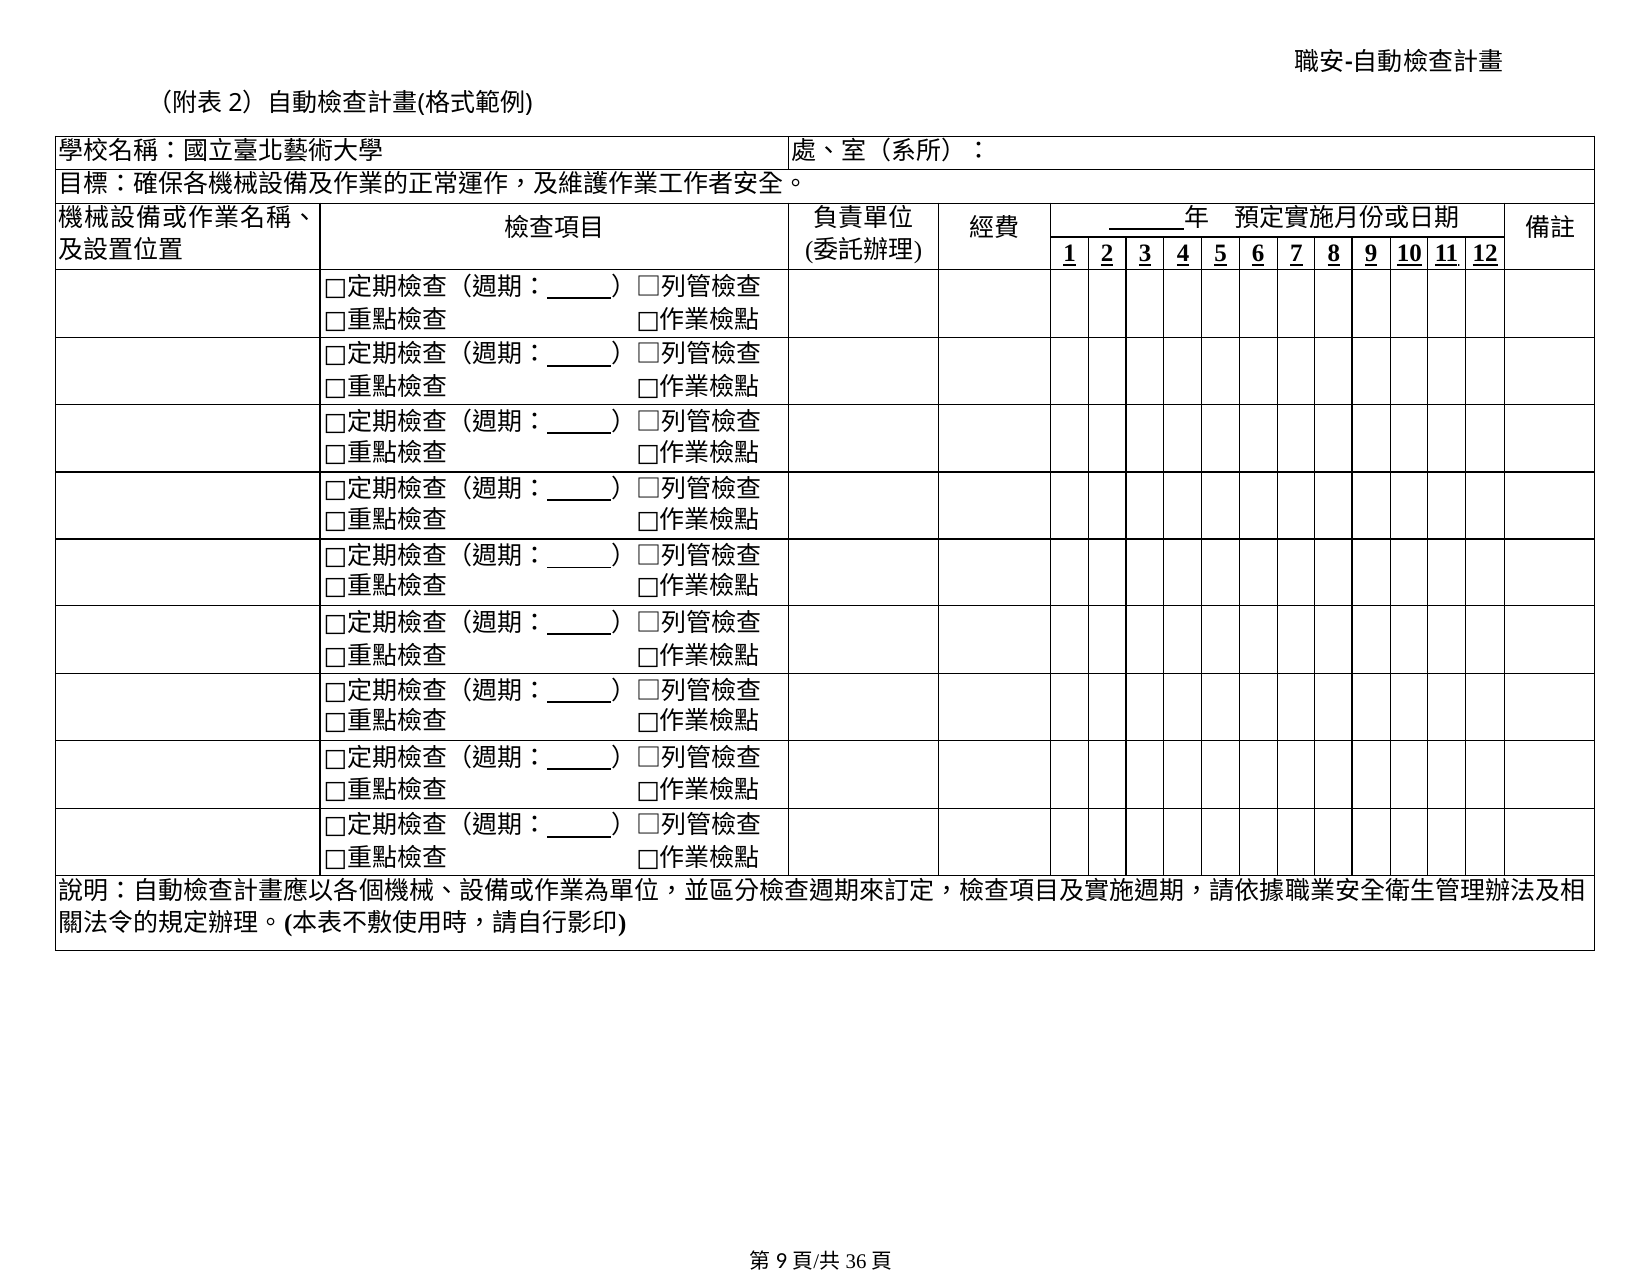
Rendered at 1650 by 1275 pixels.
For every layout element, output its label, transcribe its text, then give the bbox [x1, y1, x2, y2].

table_cell [56, 809, 319, 875]
table_cell [1466, 338, 1504, 404]
table_cell [939, 741, 1050, 807]
table_cell [1391, 540, 1427, 605]
table_cell [1428, 338, 1465, 404]
table_cell 1 [1051, 238, 1088, 269]
table_cell [1240, 741, 1277, 807]
table_cell [1505, 674, 1594, 740]
table_cell [789, 473, 938, 538]
table_cell [1466, 540, 1504, 605]
table_cell [1202, 540, 1239, 605]
table_cell [1353, 674, 1390, 740]
table_cell [939, 405, 1050, 471]
table_cell [1089, 606, 1125, 673]
table_cell [1466, 741, 1504, 807]
table_cell [1428, 270, 1465, 337]
table_cell [1127, 606, 1163, 673]
table_cell [1391, 338, 1427, 404]
table_cell [1051, 606, 1088, 673]
table_cell 8 [1315, 238, 1351, 269]
table_cell [1466, 473, 1504, 538]
table_cell 目標：確保各機械設備及作業的正常運作，及維護作業工作者安全。 [56, 170, 1594, 203]
table_cell [1202, 606, 1239, 673]
table_cell [1051, 741, 1088, 807]
table_cell [1164, 405, 1201, 471]
table_cell □定期檢查（週期： ）□列管檢查 □重點檢查 □作業檢點 [321, 473, 788, 538]
table_cell [939, 674, 1050, 740]
table_cell [1428, 405, 1465, 471]
table_cell [1164, 473, 1201, 538]
table_cell [1505, 473, 1594, 538]
table_cell [1240, 405, 1277, 471]
table_cell [939, 338, 1050, 404]
table_cell [56, 338, 319, 404]
table_cell [1278, 741, 1314, 807]
table_cell [1051, 473, 1088, 538]
table_cell [1466, 606, 1504, 673]
table_cell [1164, 809, 1201, 875]
table_cell [1391, 809, 1427, 875]
table_cell [939, 473, 1050, 538]
table_cell [1353, 741, 1390, 807]
table_cell [1505, 338, 1594, 404]
table_cell 11 [1428, 238, 1465, 269]
table_cell [1051, 540, 1088, 605]
table_cell [1164, 270, 1201, 337]
table_cell [1089, 809, 1125, 875]
table_cell [1353, 809, 1390, 875]
table_cell [1315, 809, 1351, 875]
table_cell [1391, 741, 1427, 807]
table_cell [1089, 338, 1125, 404]
table_cell [1240, 674, 1277, 740]
table_cell □定期檢查（週期： ）□列管檢查 □重點檢查 □作業檢點 [321, 809, 788, 875]
table_cell [789, 338, 938, 404]
table_cell [1278, 674, 1314, 740]
table_cell [1391, 405, 1427, 471]
table_cell [1315, 606, 1351, 673]
table_cell [1127, 741, 1163, 807]
table_cell [1505, 809, 1594, 875]
table_cell [789, 741, 938, 807]
table_cell 2 [1089, 238, 1125, 269]
table_cell [1164, 338, 1201, 404]
table_cell □定期檢查（週期： ）□列管檢查 □重點檢查 □作業檢點 [321, 270, 788, 337]
table_cell [1391, 674, 1427, 740]
table_cell [1505, 606, 1594, 673]
table_cell [1240, 270, 1277, 337]
table_cell [1089, 405, 1125, 471]
table_cell [1202, 405, 1239, 471]
table_cell [789, 606, 938, 673]
table_cell [1353, 606, 1390, 673]
table_cell [789, 540, 938, 605]
table_cell [1089, 540, 1125, 605]
table_cell [56, 741, 319, 807]
table_cell [1202, 741, 1239, 807]
table_cell 檢查項目 [321, 204, 788, 269]
table_cell [1315, 741, 1351, 807]
table_cell [1315, 674, 1351, 740]
table_cell [789, 809, 938, 875]
table_cell [1315, 473, 1351, 538]
table_cell [56, 674, 319, 740]
table_cell [1505, 270, 1594, 337]
table_cell [1127, 270, 1163, 337]
table_cell [789, 270, 938, 337]
table_cell [1089, 741, 1125, 807]
table_cell [1164, 674, 1201, 740]
table_cell [1391, 606, 1427, 673]
table_cell 5 [1202, 238, 1239, 269]
table_cell [1315, 338, 1351, 404]
table_cell □定期檢查（週期： ）□列管檢查 □重點檢查 □作業檢點 [321, 540, 788, 605]
table_cell [1505, 540, 1594, 605]
table_cell [1278, 809, 1314, 875]
table_cell 負責單位 (委託辦理) [789, 204, 938, 269]
table_cell [1353, 405, 1390, 471]
table_cell [1466, 674, 1504, 740]
table_cell 7 [1278, 238, 1314, 269]
table_cell [1391, 473, 1427, 538]
table_cell [1428, 741, 1465, 807]
table_cell 說明：自動檢查計畫應以各個機械、設備或作業為單位，並區分檢查週期來訂定，檢查項目及實施週期，請依據職業安全衛生管理辦法及相 關法令的規定辦理。(本表不敷使用時，請自行影印) [56, 876, 1594, 949]
table_cell [939, 809, 1050, 875]
table_cell [1127, 674, 1163, 740]
table_cell [1202, 809, 1239, 875]
table_cell [1466, 405, 1504, 471]
table_cell [1051, 405, 1088, 471]
table_cell [1051, 270, 1088, 337]
table_cell [1089, 674, 1125, 740]
table_cell [1278, 540, 1314, 605]
table_cell [1127, 809, 1163, 875]
table_cell □定期檢查（週期： ）□列管檢查 □重點檢查 □作業檢點 [321, 741, 788, 807]
table_cell 12 [1466, 238, 1504, 269]
table_cell 6 [1240, 238, 1277, 269]
table_cell [1505, 741, 1594, 807]
table_cell [1391, 270, 1427, 337]
table_cell 4 [1164, 238, 1201, 269]
table_cell 經費 [939, 204, 1050, 269]
table_cell [56, 540, 319, 605]
table_cell [1466, 270, 1504, 337]
table_cell [1505, 405, 1594, 471]
table_cell [939, 606, 1050, 673]
table_cell [1051, 809, 1088, 875]
table_cell 9 [1353, 238, 1390, 269]
table_cell [789, 674, 938, 740]
table_cell [1240, 540, 1277, 605]
table_cell [1127, 338, 1163, 404]
table_cell [1051, 674, 1088, 740]
table_cell [1127, 540, 1163, 605]
table_cell [1127, 405, 1163, 471]
table_cell [789, 405, 938, 471]
table_cell [1164, 540, 1201, 605]
table_header 處、室（系所）： [789, 137, 1594, 169]
table_cell [1315, 540, 1351, 605]
table_cell □定期檢查（週期： ）□列管檢查 □重點檢查 □作業檢點 [321, 606, 788, 673]
table_cell [1353, 540, 1390, 605]
table_cell [1315, 405, 1351, 471]
table_cell [1164, 741, 1201, 807]
table_cell 備註 [1505, 204, 1594, 269]
table_cell [1278, 270, 1314, 337]
table_cell [1428, 809, 1465, 875]
table_cell [1315, 270, 1351, 337]
table_header 學校名稱：國立臺北藝術大學 [56, 137, 788, 169]
table_cell [1127, 473, 1163, 538]
table_cell [1051, 338, 1088, 404]
table_cell [939, 540, 1050, 605]
table_cell [1278, 473, 1314, 538]
table_cell □定期檢查（週期： ）□列管檢查 □重點檢查 □作業檢點 [321, 674, 788, 740]
table_cell [1428, 540, 1465, 605]
table_cell [1428, 473, 1465, 538]
table_cell [1202, 270, 1239, 337]
table_cell □定期檢查（週期： ）□列管檢查 □重點檢查 □作業檢點 [321, 405, 788, 471]
table_cell [1278, 338, 1314, 404]
table_cell 3 [1127, 238, 1163, 269]
table_cell [1353, 270, 1390, 337]
table_cell [1466, 809, 1504, 875]
table_cell [56, 606, 319, 673]
table_cell [1240, 338, 1277, 404]
table_cell [1278, 405, 1314, 471]
table_cell [1240, 606, 1277, 673]
table_cell [1202, 338, 1239, 404]
table_cell [1089, 473, 1125, 538]
table_cell 機械設備或作業名稱、 及設置位置 [56, 204, 319, 269]
table_cell [56, 270, 319, 337]
table_cell □定期檢查（週期： ）□列管檢查 □重點檢查 □作業檢點 [321, 338, 788, 404]
table_cell [56, 405, 319, 471]
table_cell [1240, 473, 1277, 538]
table_cell [1428, 674, 1465, 740]
table_cell [1202, 674, 1239, 740]
table_cell [1353, 338, 1390, 404]
table_cell [1164, 606, 1201, 673]
table_cell [1240, 809, 1277, 875]
table_cell [1278, 606, 1314, 673]
table_cell 年 預定實施月份或日期 [1051, 204, 1504, 236]
table_cell [939, 270, 1050, 337]
table_cell [56, 473, 319, 538]
table_cell 10 [1391, 238, 1427, 269]
table_cell [1428, 606, 1465, 673]
table_cell [1089, 270, 1125, 337]
table_cell [1202, 473, 1239, 538]
table_cell [1353, 473, 1390, 538]
